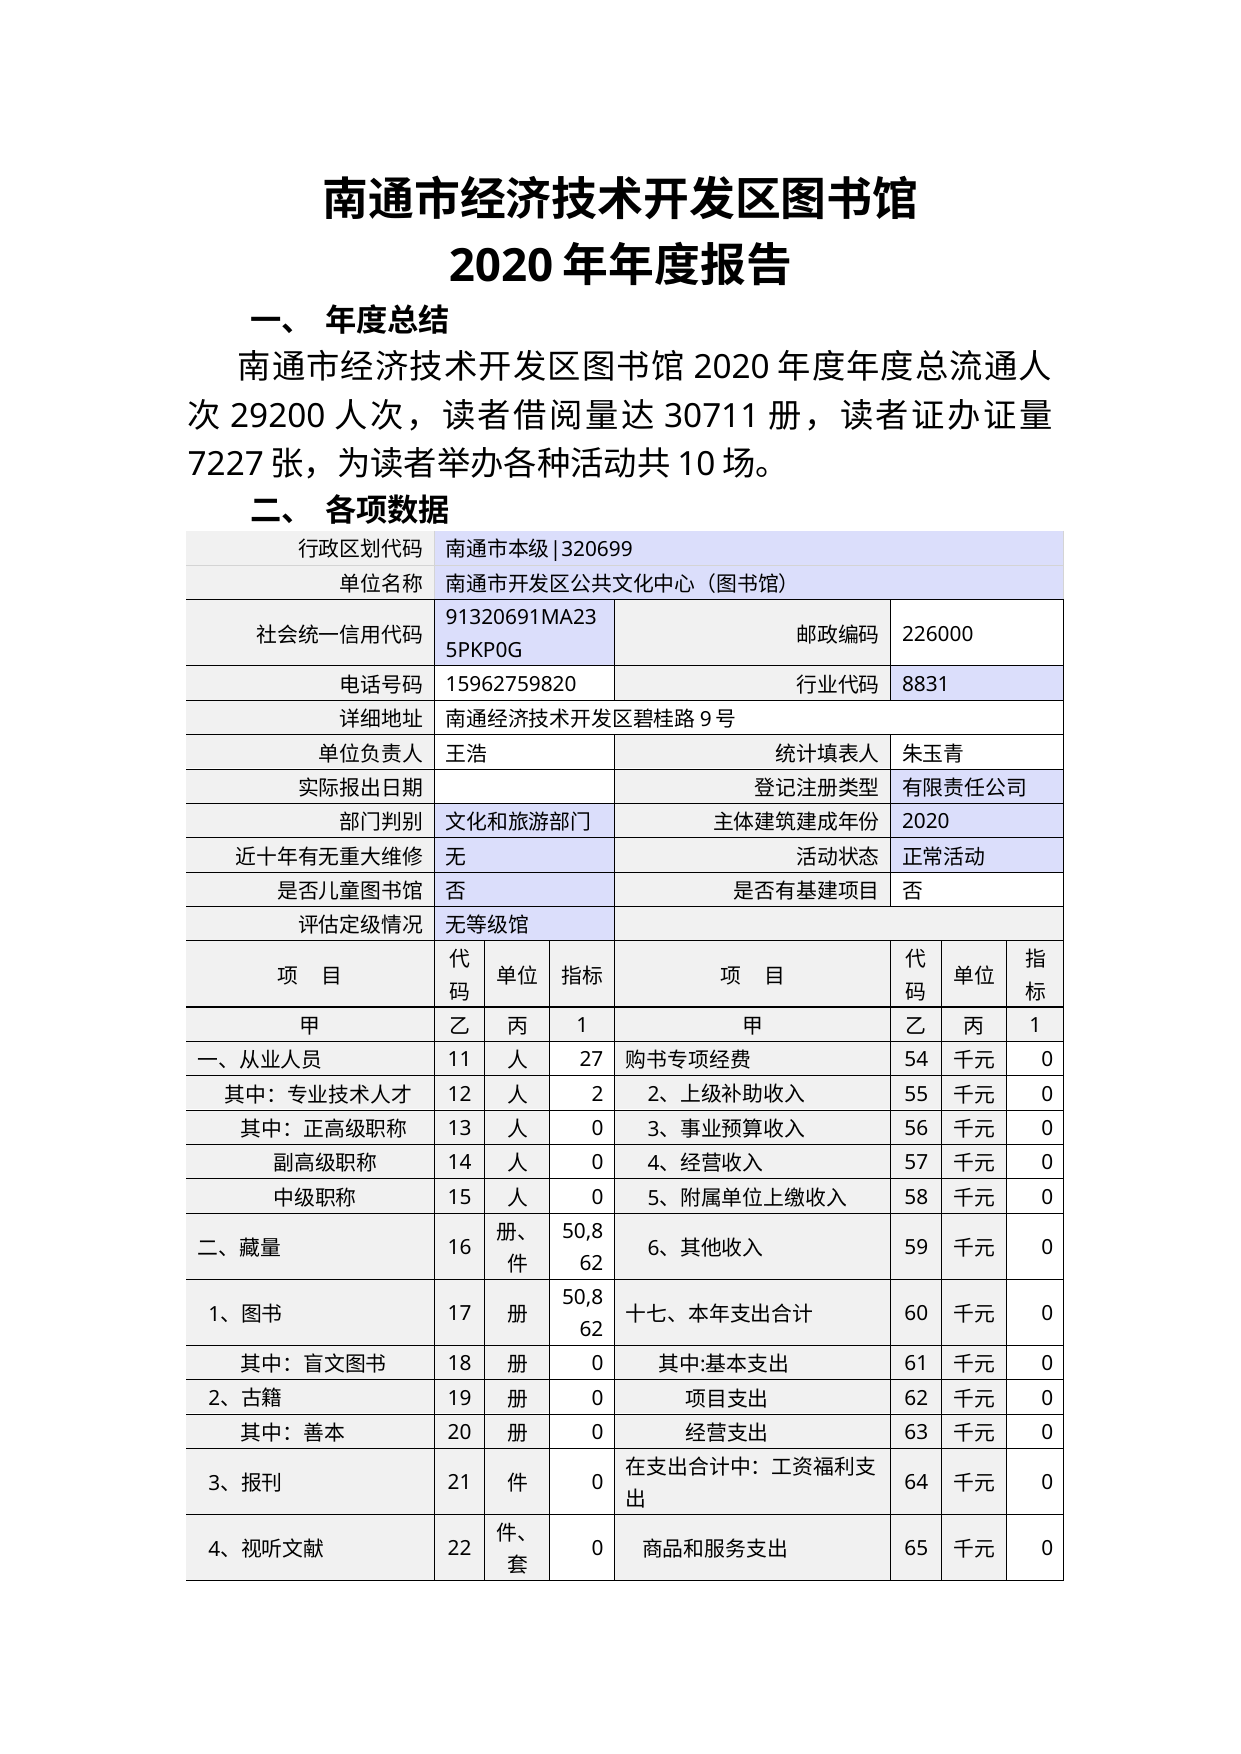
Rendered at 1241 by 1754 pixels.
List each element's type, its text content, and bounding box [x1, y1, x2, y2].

table_cell 册、件 [485, 1214, 549, 1279]
table_cell 15 [435, 1179, 484, 1213]
table_cell 0 [1007, 1179, 1063, 1213]
table_cell 甲 [615, 1008, 890, 1041]
table_cell 13 [435, 1111, 484, 1144]
table_cell 14 [435, 1145, 484, 1178]
table_cell 十七、本年支出合计 [615, 1280, 890, 1345]
table_cell 文化和旅游部门 [435, 804, 614, 837]
table_cell 千元 [942, 1179, 1006, 1213]
table_cell 登记注册类型 [615, 770, 890, 803]
table_cell 近十年有无重大维修 [186, 838, 434, 872]
table_cell 南通市开发区公共文化中心（图书馆） [435, 566, 1063, 599]
table_cell 56 [891, 1111, 941, 1144]
table_cell 否 [891, 873, 1063, 906]
table_cell 千元 [942, 1380, 1006, 1413]
table_cell 社会统一信用代码 [186, 600, 434, 665]
table_cell 指标 [550, 941, 614, 1006]
table_cell 人 [485, 1145, 549, 1178]
table_cell 代码 [891, 941, 941, 1006]
table_cell 0 [1007, 1415, 1063, 1448]
table_cell 千元 [942, 1214, 1006, 1279]
table_cell 无 [435, 838, 614, 872]
table_cell 2020 [891, 804, 1063, 837]
table_cell 其中:基本支出 [615, 1346, 890, 1379]
table_cell 实际报出日期 [186, 770, 434, 803]
table_cell 人 [485, 1111, 549, 1144]
table_cell 在支出合计中：工资福利支出 [615, 1449, 890, 1514]
table_cell 南通经济技术开发区碧桂路9号 [435, 701, 1063, 734]
table_cell 其中：专业技术人才 [186, 1076, 434, 1109]
table_cell 64 [891, 1449, 941, 1514]
table_cell 单位 [485, 941, 549, 1006]
table_cell 21 [435, 1449, 484, 1514]
table_cell 千元 [942, 1415, 1006, 1448]
table_cell 单位 [942, 941, 1006, 1006]
table_cell 11 [435, 1042, 484, 1075]
table_cell 0 [1007, 1346, 1063, 1379]
table_cell 甲 [186, 1008, 434, 1041]
table_cell 8831 [891, 666, 1063, 700]
table_cell 千元 [942, 1346, 1006, 1379]
table_cell 其中：正高级职称 [186, 1111, 434, 1144]
table_cell 人 [485, 1179, 549, 1213]
table_cell 54 [891, 1042, 941, 1075]
table_cell 0 [1007, 1145, 1063, 1178]
table_cell 活动状态 [615, 838, 890, 872]
table_cell 62 [891, 1380, 941, 1413]
table_header 南通市本级|320699 [435, 531, 1063, 565]
table_cell 统计填表人 [615, 735, 890, 768]
table_cell 王浩 [435, 735, 614, 768]
table_cell 0 [550, 1449, 614, 1514]
table_cell 人 [485, 1076, 549, 1109]
table_cell 0 [550, 1346, 614, 1379]
table_cell 件 [485, 1449, 549, 1514]
table_cell 3、报刊 [186, 1449, 434, 1514]
table_cell 千元 [942, 1076, 1006, 1109]
table_cell 千元 [942, 1111, 1006, 1144]
table_cell 0 [550, 1179, 614, 1213]
table_cell 册 [485, 1415, 549, 1448]
table_cell 件、套 [485, 1515, 549, 1580]
table_cell 部门判别 [186, 804, 434, 837]
table_cell 0 [550, 1145, 614, 1178]
table_cell 主体建筑建成年份 [615, 804, 890, 837]
table_cell 50,862 [550, 1214, 614, 1279]
table_cell 代码 [435, 941, 484, 1006]
table_cell 17 [435, 1280, 484, 1345]
table_cell 是否儿童图书馆 [186, 873, 434, 906]
table_cell 27 [550, 1042, 614, 1075]
table_cell 65 [891, 1515, 941, 1580]
text 南通市经济技术开发区图书馆 [187, 162, 1053, 228]
table_cell 58 [891, 1179, 941, 1213]
table_cell 0 [550, 1111, 614, 1144]
table_cell 50,862 [550, 1280, 614, 1345]
table_cell 63 [891, 1415, 941, 1448]
table_cell 0 [550, 1415, 614, 1448]
table_cell 乙 [891, 1008, 941, 1041]
table_cell 单位负责人 [186, 735, 434, 768]
table_cell 19 [435, 1380, 484, 1413]
table_cell 0 [1007, 1515, 1063, 1580]
table_cell 55 [891, 1076, 941, 1109]
text 2020年年度报告 [187, 228, 1053, 295]
table_cell 0 [1007, 1076, 1063, 1109]
table_cell 5、附属单位上缴收入 [615, 1179, 890, 1213]
table_cell 千元 [942, 1280, 1006, 1345]
table_cell 指标 [1007, 941, 1063, 1006]
table_cell 册 [485, 1280, 549, 1345]
table_cell 详细地址 [186, 701, 434, 734]
table_cell 否 [435, 873, 614, 906]
table_cell 丙 [485, 1008, 549, 1041]
table_cell 册 [485, 1380, 549, 1413]
table_cell 经营支出 [615, 1415, 890, 1448]
table_cell 2、古籍 [186, 1380, 434, 1413]
table_cell 电话号码 [186, 666, 434, 700]
table_cell 千元 [942, 1449, 1006, 1514]
table_cell 15962759820 [435, 666, 614, 700]
table_cell 4、视听文献 [186, 1515, 434, 1580]
table_cell 16 [435, 1214, 484, 1279]
table_cell 20 [435, 1415, 484, 1448]
table_cell 是否有基建项目 [615, 873, 890, 906]
table_cell 册 [485, 1346, 549, 1379]
table_cell 项目支出 [615, 1380, 890, 1413]
table_cell 57 [891, 1145, 941, 1178]
table_cell 226000 [891, 600, 1063, 665]
table_cell 千元 [942, 1145, 1006, 1178]
table_cell 4、经营收入 [615, 1145, 890, 1178]
table_cell 0 [550, 1380, 614, 1413]
table_cell 一、从业人员 [186, 1042, 434, 1075]
table_cell 6、其他收入 [615, 1214, 890, 1279]
table_cell 1、图书 [186, 1280, 434, 1345]
table_cell 千元 [942, 1515, 1006, 1580]
table_cell 行业代码 [615, 666, 890, 700]
table_cell 1 [550, 1008, 614, 1041]
table_cell 0 [550, 1515, 614, 1580]
table_cell 0 [1007, 1111, 1063, 1144]
list 各项数据 [250, 485, 1053, 531]
table_cell [615, 907, 1063, 940]
table_cell 副高级职称 [186, 1145, 434, 1178]
table_cell 91320691MA235PKP0G [435, 600, 614, 665]
table_cell 其中：盲文图书 [186, 1346, 434, 1379]
text 南通市经济技术开发区图书馆2020年度年度总流通人次29200人次，读者借阅量达30711册，读者证办证量7227张，为读者举办各种活动共10场。 [187, 340, 1053, 485]
table_cell 项 目 [186, 941, 434, 1006]
table_cell 0 [1007, 1449, 1063, 1514]
table_cell 朱玉青 [891, 735, 1063, 768]
table_cell 商品和服务支出 [615, 1515, 890, 1580]
table_cell 中级职称 [186, 1179, 434, 1213]
table_cell 0 [1007, 1214, 1063, 1279]
table_cell 二、藏量 [186, 1214, 434, 1279]
table_cell 0 [1007, 1042, 1063, 1075]
table_cell 购书专项经费 [615, 1042, 890, 1075]
table_cell 其中：善本 [186, 1415, 434, 1448]
table_cell 1 [1007, 1008, 1063, 1041]
table_cell 项 目 [615, 941, 890, 1006]
table_cell 18 [435, 1346, 484, 1379]
table_cell 0 [1007, 1280, 1063, 1345]
table_cell 邮政编码 [615, 600, 890, 665]
table_cell 乙 [435, 1008, 484, 1041]
table_cell 12 [435, 1076, 484, 1109]
table_cell 0 [1007, 1380, 1063, 1413]
table_cell 61 [891, 1346, 941, 1379]
table_cell 千元 [942, 1042, 1006, 1075]
table_cell 无等级馆 [435, 907, 614, 940]
table_cell 3、事业预算收入 [615, 1111, 890, 1144]
table_header 行政区划代码 [186, 531, 434, 565]
table_cell 59 [891, 1214, 941, 1279]
list 年度总结 [250, 295, 1053, 340]
table_cell 有限责任公司 [891, 770, 1063, 803]
table_cell 60 [891, 1280, 941, 1345]
table_cell 正常活动 [891, 838, 1063, 872]
table_cell 22 [435, 1515, 484, 1580]
table_cell 人 [485, 1042, 549, 1075]
table_cell [435, 770, 614, 803]
table_cell 评估定级情况 [186, 907, 434, 940]
table_cell 2、上级补助收入 [615, 1076, 890, 1109]
table_cell 2 [550, 1076, 614, 1109]
table_cell 丙 [942, 1008, 1006, 1041]
table_cell 单位名称 [186, 566, 434, 599]
